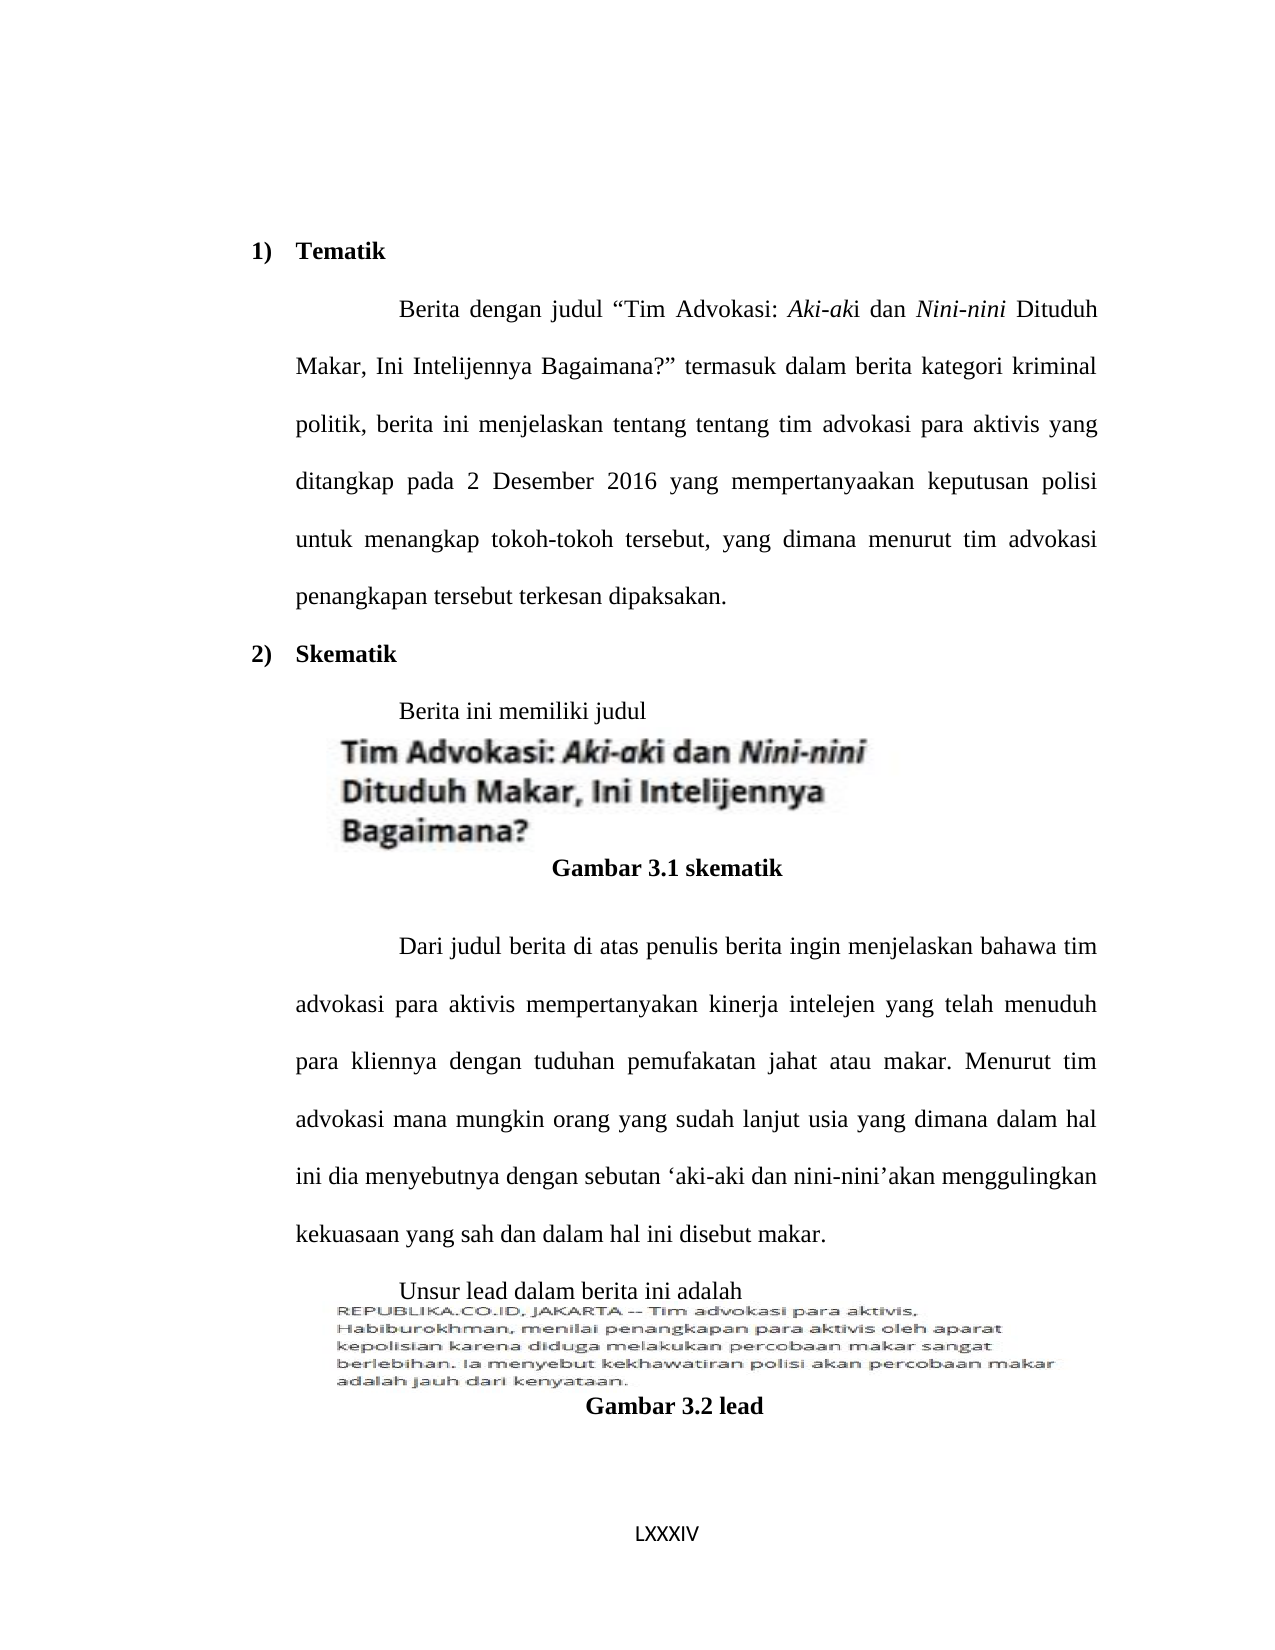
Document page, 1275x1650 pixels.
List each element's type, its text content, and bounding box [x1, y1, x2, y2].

list Skematik [251, 639, 1098, 667]
list Tematik [251, 236, 1098, 265]
list Dari judul berita di atas penulis berita ingin menjelaskan bahawa tim advokasi para aktivis mempertanyakan kinerja intelejen yang telah menuduh para kliennya dengan tuduhan pemufakatan jahat atau makar. Menurut tim advokasi mana mungkin orang yang sudah lanjut usia yang dimana dalam hal ini dia menyebutnya dengan sebutan ‘aki-aki dan nini-nini’akan menggulingkan kekuasaan yang sah dan dalam hal ini disebut makar. [295, 931, 1098, 1247]
list Gambar 3.2 lead [251, 1391, 1098, 1420]
list Berita dengan judul “Tim Advokasi: Aki-aki dan Nini-nini Dituduh Makar, Ini Intelijennya Bagaimana?” termasuk dalam berita kategori kriminal politik, berita ini menjelaskan tentang tentang tim advokasi para aktivis yang ditangkap pada 2 Desember 2016 yang mempertanyaakan keputusan polisi untuk menangkap tokoh-tokoh tersebut, yang dimana menurut tim advokasi penangkapan tersebut terkesan dipaksakan. [295, 294, 1098, 610]
picture [322, 1305, 1072, 1391]
text Gambar 3.1 skematik [236, 853, 1098, 882]
list Berita ini memiliki judul [295, 696, 1098, 725]
list Unsur lead dalam berita ini adalah [295, 1276, 1098, 1305]
picture [326, 727, 920, 853]
